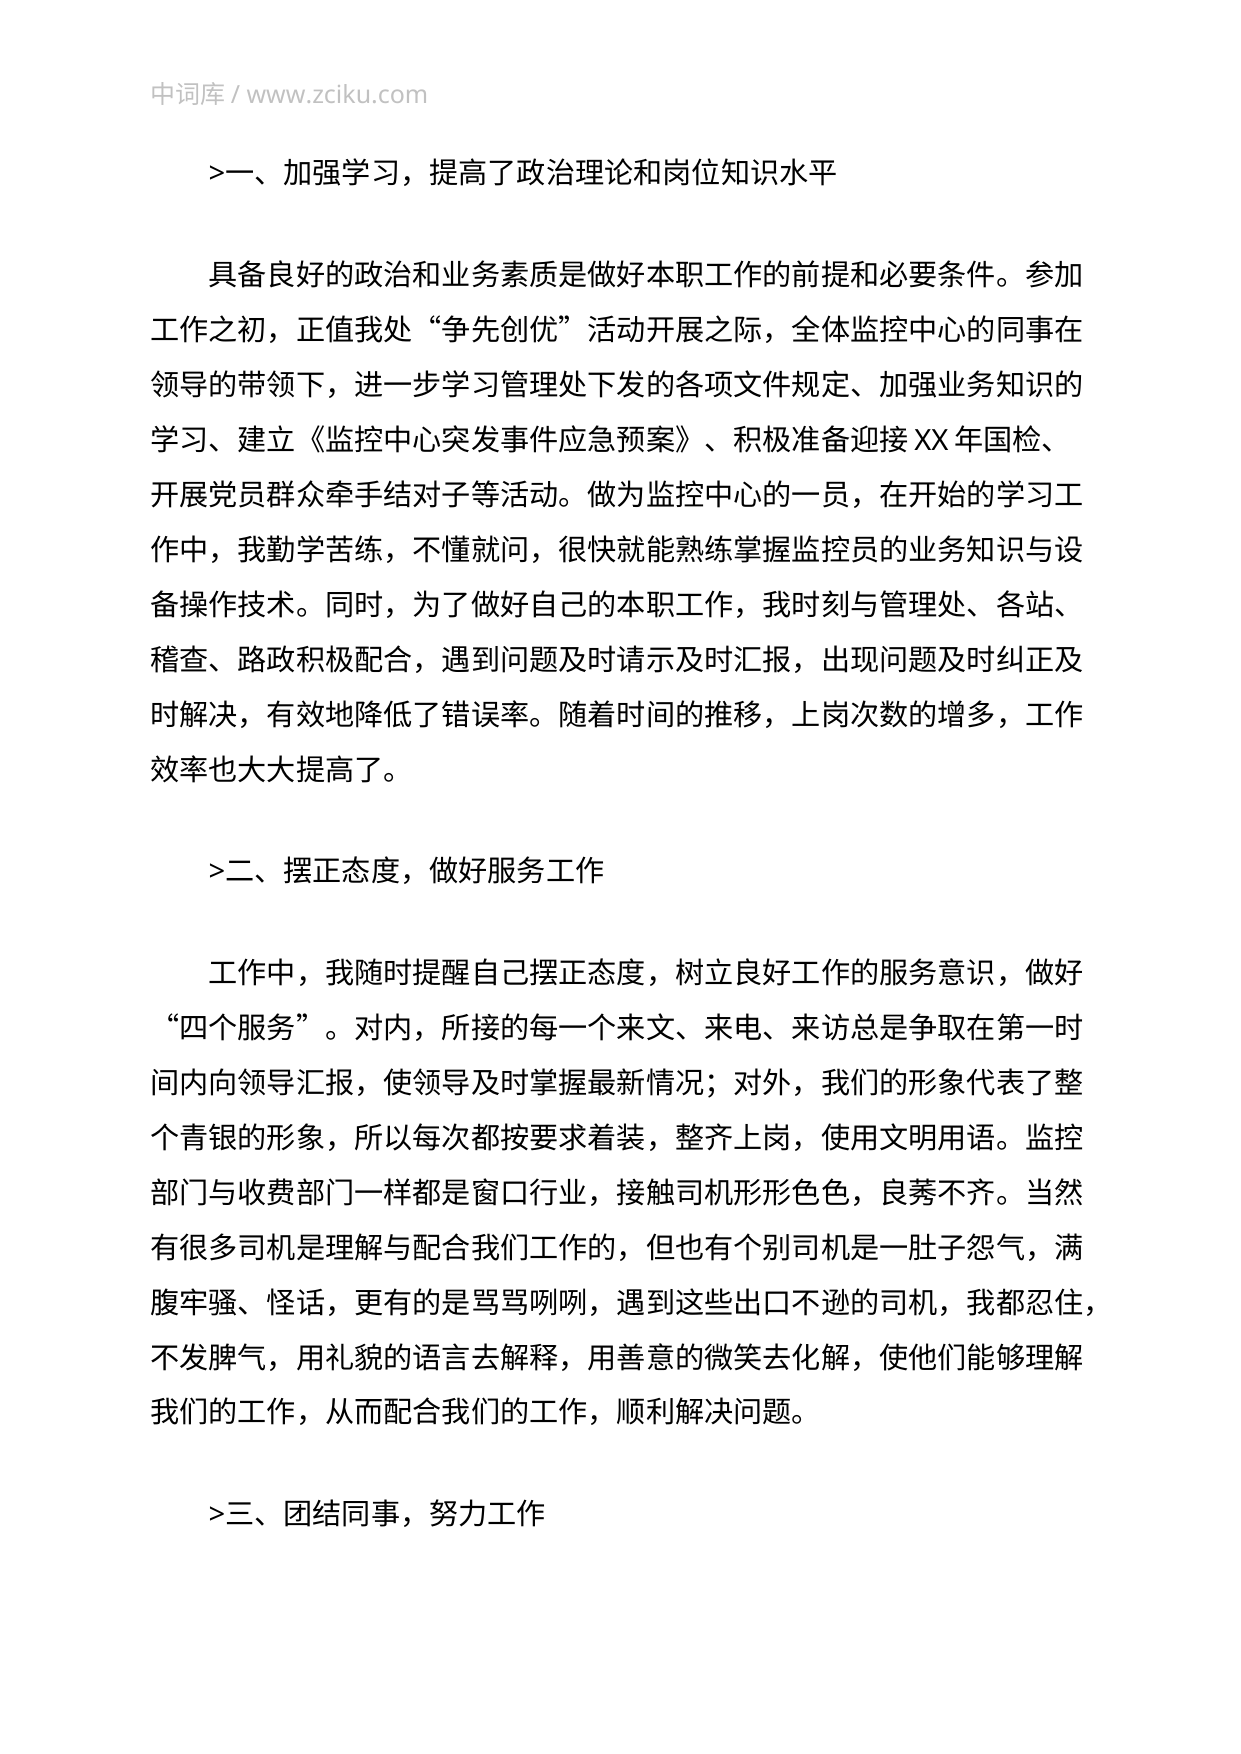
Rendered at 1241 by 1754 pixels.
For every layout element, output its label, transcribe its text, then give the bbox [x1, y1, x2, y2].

text >二、摆正态度，做好服务工作 [150, 848, 1090, 890]
text 工作中，我随时提醒自己摆正态度，树立良好工作的服务意识，做好“四个服务”。对内，所接的每一个来文、来电、来访总是争取在第一时间内向领导汇报，使领导及时掌握最新情况；对外，我们的形象代表了整个青银的形象，所以每次都按要求着装，整齐上岗，使用文明用语。监控部门与收费部门一样都是窗口行业，接触司机形形色色，良莠不齐。当然有很多司机是理解与配合我们工作的，但也有个别司机是一肚子怨气，满腹牢骚、怪话，更有的是骂骂咧咧，遇到这些出口不逊的司机，我都忍住，不发脾气，用礼貌的语言去解释，用善意的微笑去化解，使他们能够理解我们的工作，从而配合我们的工作，顺利解决问题。 [150, 950, 1090, 1431]
text 具备良好的政治和业务素质是做好本职工作的前提和必要条件。参加工作之初，正值我处“争先创优”活动开展之际，全体监控中心的同事在领导的带领下，进一步学习管理处下发的各项文件规定、加强业务知识的学习、建立《监控中心突发事件应急预案》、积极准备迎接XX年国检、开展党员群众牵手结对子等活动。做为监控中心的一员，在开始的学习工作中，我勤学苦练，不懂就问，很快就能熟练掌握监控员的业务知识与设备操作技术。同时，为了做好自己的本职工作，我时刻与管理处、各站、稽查、路政积极配合，遇到问题及时请示及时汇报，出现问题及时纠正及时解决，有效地降低了错误率。随着时间的推移，上岗次数的增多，工作效率也大大提高了。 [150, 252, 1090, 788]
text >一、加强学习，提高了政治理论和岗位知识水平 [150, 150, 1090, 192]
text >三、团结同事，努力工作 [150, 1491, 1090, 1533]
